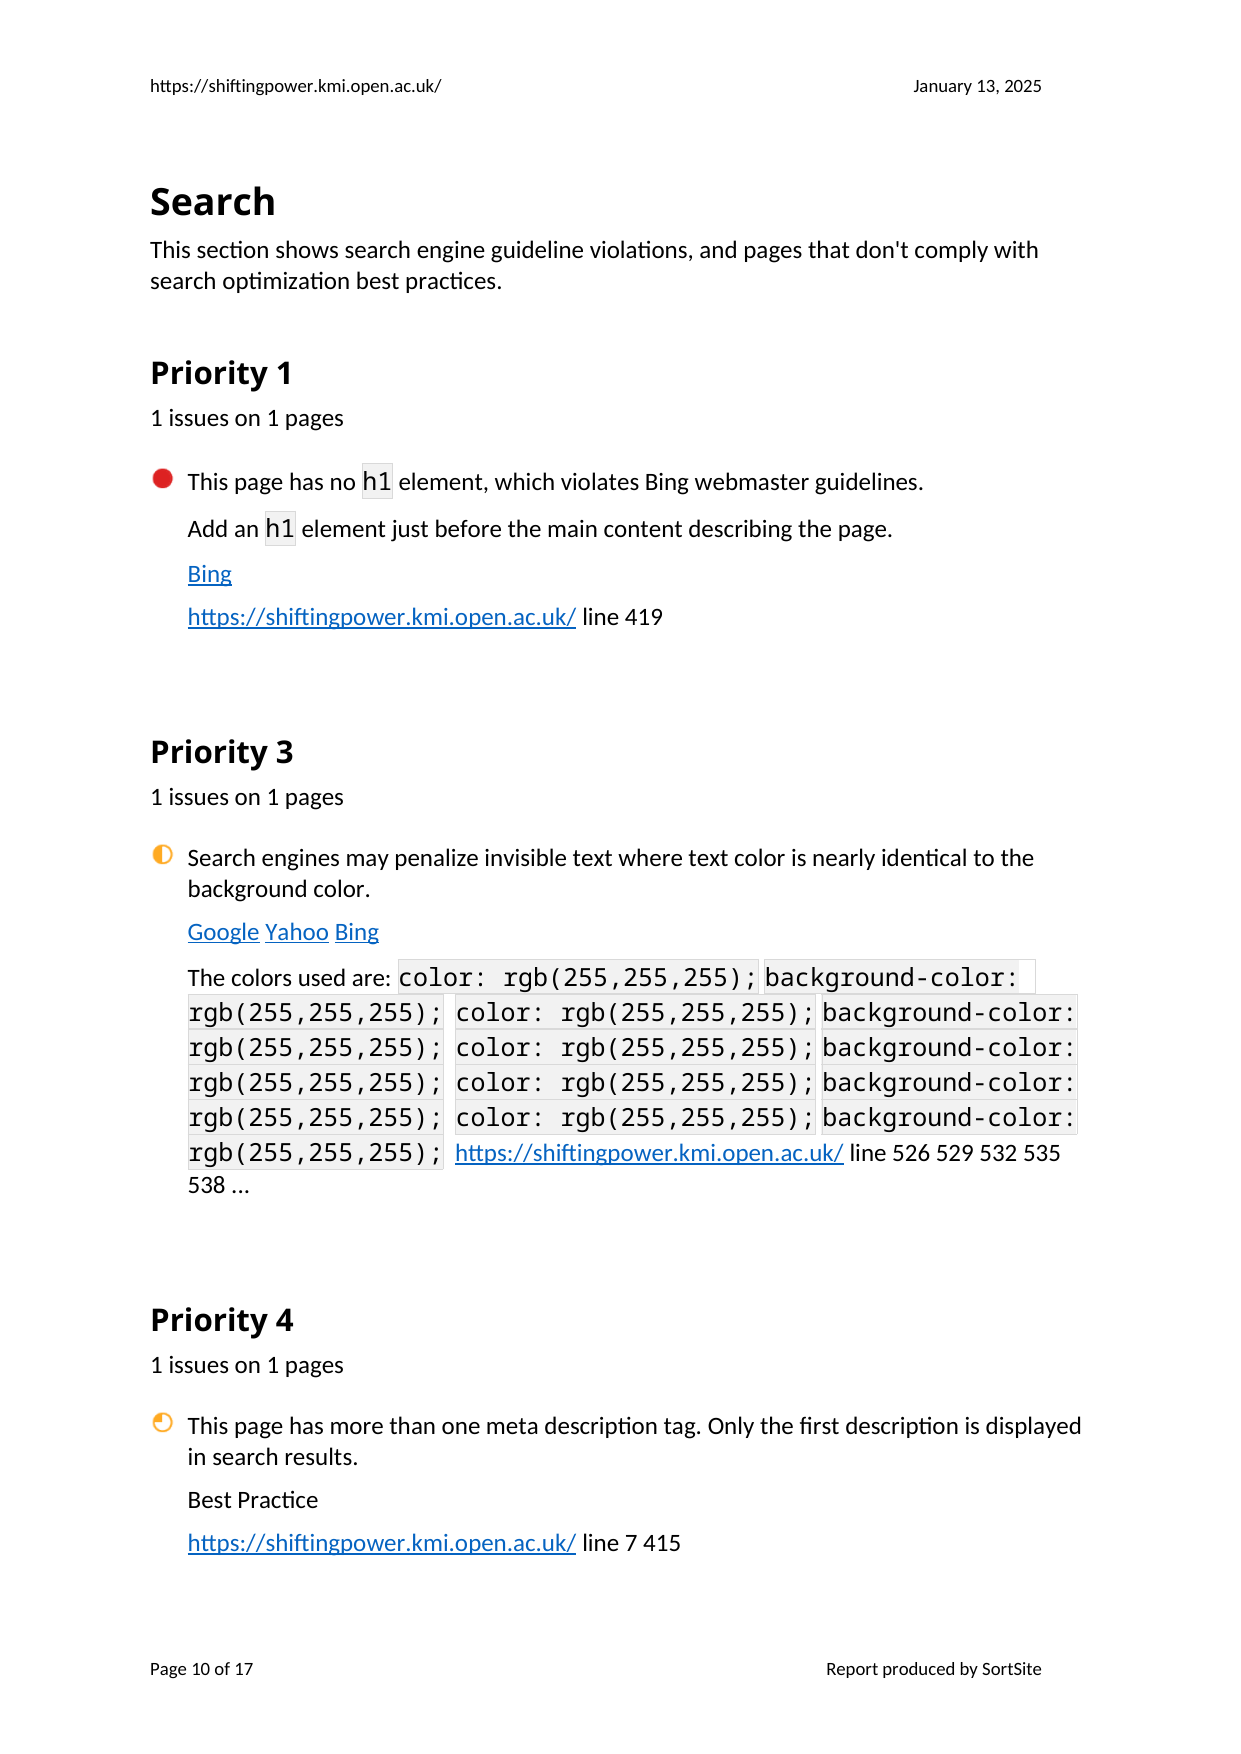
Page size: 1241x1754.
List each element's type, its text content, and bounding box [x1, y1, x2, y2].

text Add an h1 element just before the main content describing the page. [296, 511, 1090, 546]
subtitle Search [150, 175, 1090, 226]
text Bing [187, 558, 1090, 589]
text Best Practice [187, 1484, 1090, 1514]
subtitle Priority 3 [150, 730, 1090, 773]
text 1 issues on 1 pages [150, 781, 1090, 842]
text https://shiftingpower.kmi.open.ac.uk/ line 7 415 [187, 1527, 1090, 1557]
text 1 issues on 1 pages [150, 1349, 1090, 1410]
picture [150, 466, 174, 491]
text This section shows search engine guideline violations, and pages that don't comply with search optimization best practices. [150, 234, 1090, 326]
subtitle Priority 1 [150, 351, 1090, 393]
text The colors used are: color: rgb(255,255,255); background-color: rgb(255,255,255); color: rgb(255,255,255); background-color: rgb(255,255,255); color: rgb(255,255,255); background-color: rgb(255,255,255); color: rgb(255,255,255); background-color: rgb(255,255,255); color: rgb(255,255,255); background-color: rgb(255,255,255); https://shiftingpower.kmi.open.ac.uk/ line 526 529 532 535 538 ... [187, 959, 1090, 1200]
picture [150, 1410, 174, 1435]
text This page has no h1 element, which violates Bing webmaster guidelines. [150, 463, 362, 498]
text https://shiftingpower.kmi.open.ac.uk/ line 419 [187, 601, 1090, 632]
text This page has no h1 element, which violates Bing webmaster guidelines. [393, 463, 1090, 498]
text 1 issues on 1 pages [150, 402, 1090, 463]
subtitle Priority 4 [150, 1298, 1090, 1341]
text Search engines may penalize invisible text where text color is nearly identical to the background color. [150, 842, 1090, 903]
text Google Yahoo Bing [187, 916, 1090, 946]
picture [150, 842, 174, 867]
text This page has more than one meta description tag. Only the first description is displayed in search results. [150, 1410, 1090, 1471]
